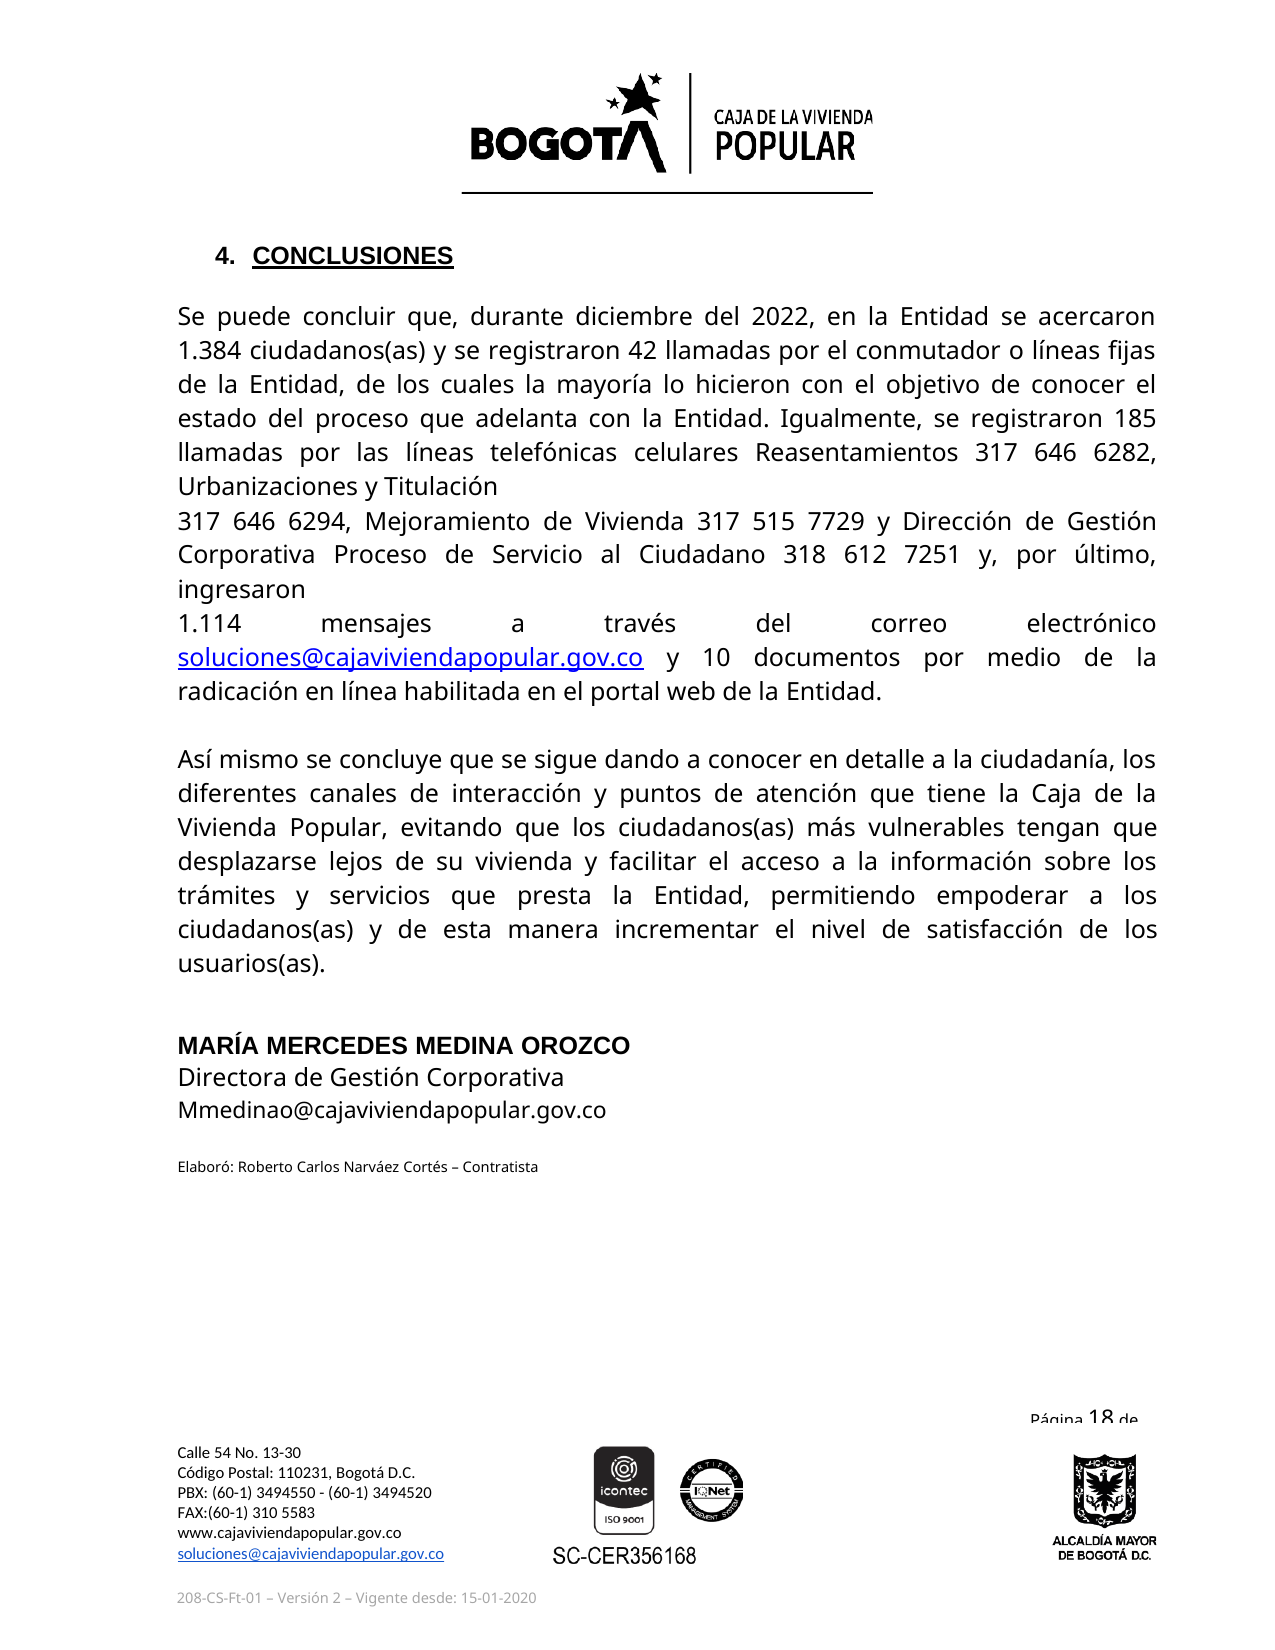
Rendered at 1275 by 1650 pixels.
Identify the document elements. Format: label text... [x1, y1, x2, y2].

subtitle MARÍA MERCEDES MEDINA OROZCO [177, 1031, 1210, 1060]
text Se puede concluir que, durante diciembre del 2022, en la Entidad se acercaron 1.384 ciudadanos(as) y se registraron 42 llamadas por el conmutador o líneas fijas de la Entidad, de los cuales la mayoría lo hicieron con el objetivo de conocer el estado del proceso que adelanta con la Entidad. Igualmente, se registraron 185 llamadas por las líneas telefónicas celulares Reasentamientos 317 646 6282, Urbanizaciones y Titulación [177, 299, 1157, 503]
subtitle CONCLUSIONES [215, 241, 1210, 270]
text Directora de Gestión Corporativa [177, 1060, 1210, 1094]
text 1.114 mensajes a través del correo electrónico soluciones@cajaviviendapopular.gov.co y 10 documentos por medio de la radicación en línea habilitada en el portal web de la Entidad. [177, 605, 1157, 707]
picture [1052, 1454, 1157, 1560]
picture [553, 1446, 743, 1564]
text Elaboró: Roberto Carlos Narváez Cortés – Contratista [177, 1157, 1210, 1177]
text Así mismo se concluye que se sigue dando a conocer en detalle a la ciudadanía, los diferentes canales de interacción y puntos de atención que tiene la Caja de la Vivienda Popular, evitando que los ciudadanos(as) más vulnerables tengan que desplazarse lejos de su vivienda y facilitar el acceso a la información sobre los trámites y servicios que presta la Entidad, permitiendo empoderar a los ciudadanos(as) y de esta manera incrementar el nivel de satisfacción de los usuarios(as). [177, 742, 1158, 980]
text 317 646 6294, Mejoramiento de Vivienda 317 515 7729 y Dirección de Gestión Corporativa Proceso de Servicio al Ciudadano 318 612 7251 y, por último, ingresaron [177, 503, 1157, 605]
picture [461, 73, 873, 194]
text Mmedinao@cajaviviendapopular.gov.co [177, 1094, 1210, 1125]
